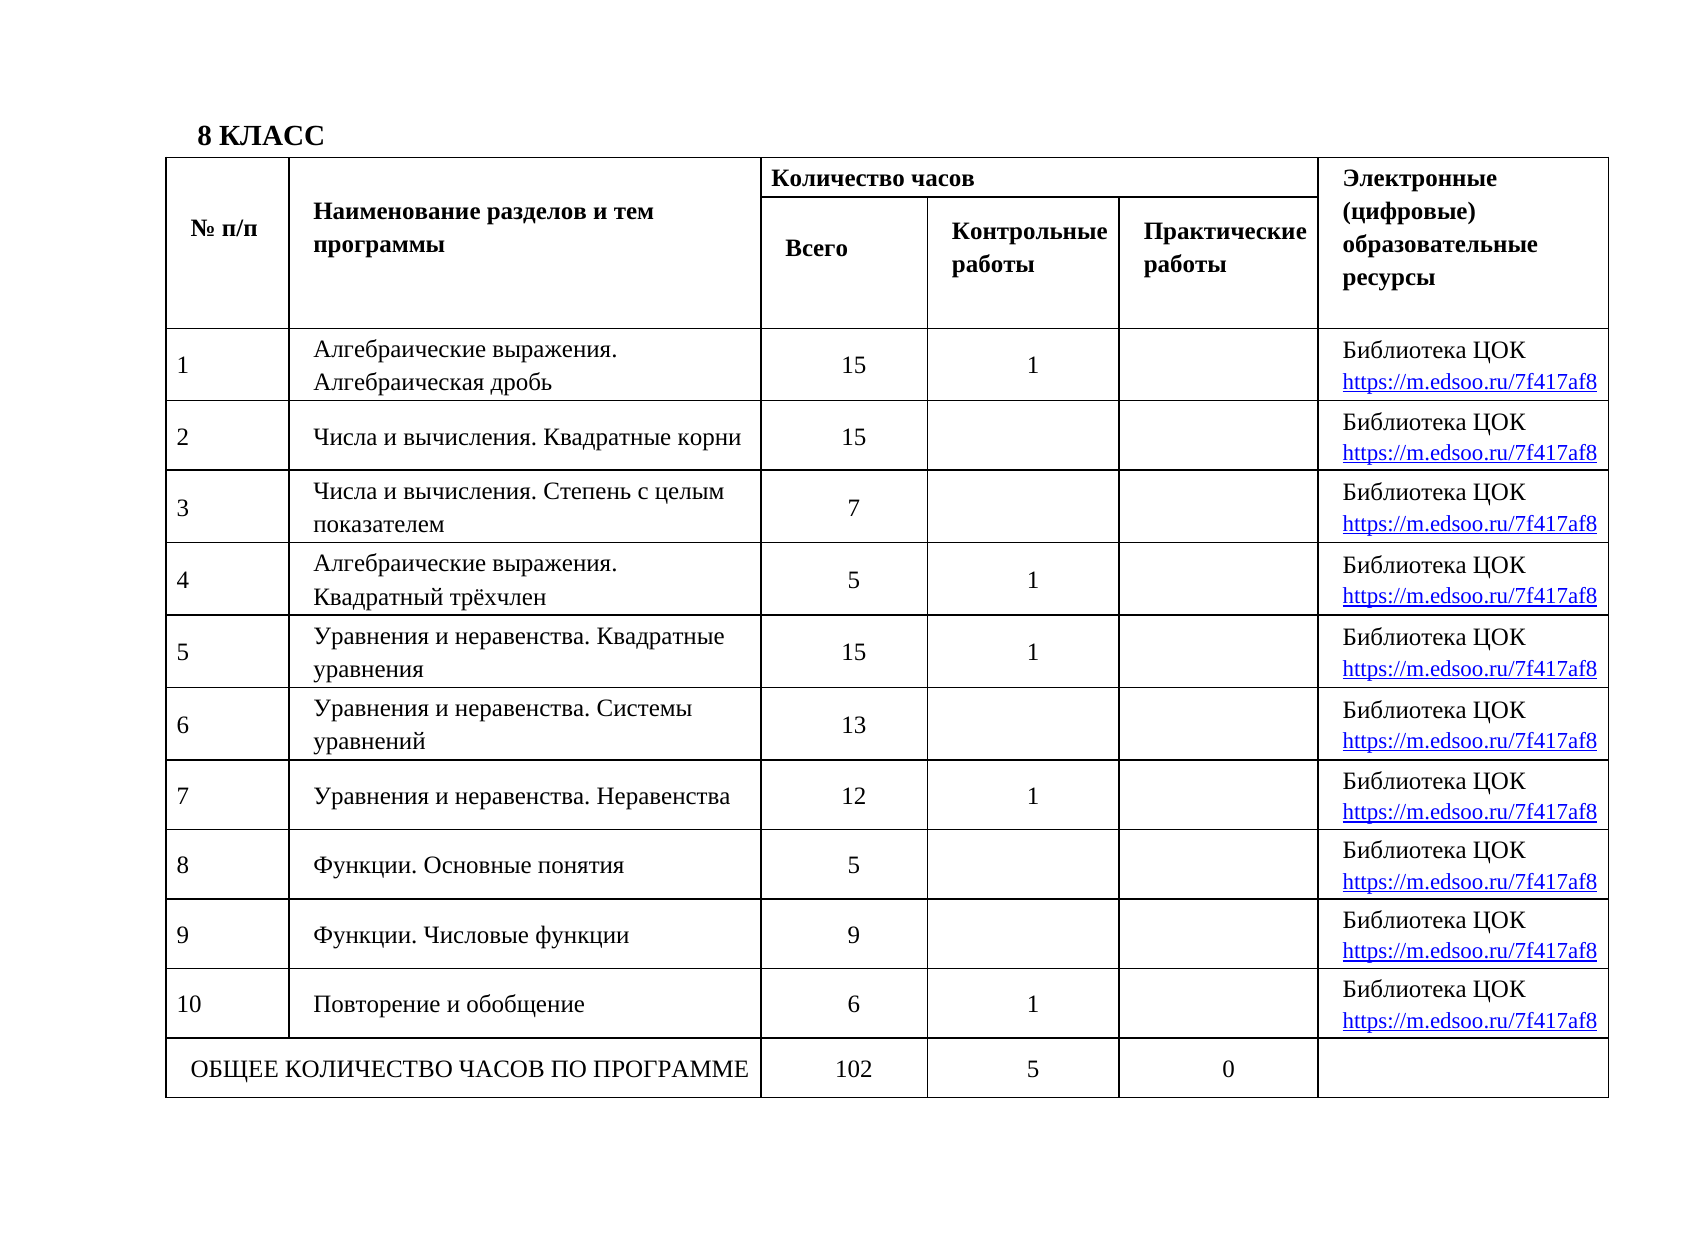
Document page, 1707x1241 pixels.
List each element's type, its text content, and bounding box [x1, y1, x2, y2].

table_cell Алгебраические выражения. Квадратный трёхчлен [290, 543, 760, 614]
text 8 КЛАСС [190, 118, 1618, 152]
table_cell Числа и вычисления. Степень с целым показателем [290, 471, 760, 542]
table_header Электронные (цифровые) образовательные ресурсы [1319, 158, 1608, 327]
table_cell Уравнения и неравенства. Квадратные уравнения [290, 616, 760, 687]
table_header № п/п [167, 158, 288, 327]
table_cell [1120, 830, 1317, 898]
table_cell Алгебраические выражения. Алгебраическая дробь [290, 329, 760, 400]
table_cell 4 [167, 543, 288, 614]
table_cell 9 [167, 900, 288, 968]
table_cell 1 [928, 969, 1118, 1037]
table_cell 5 [762, 543, 927, 614]
table_cell 15 [762, 329, 927, 400]
table_cell 1 [928, 761, 1118, 828]
table_cell Функции. Числовые функции [290, 900, 760, 968]
table_cell [1120, 471, 1317, 542]
table_cell Библиотека ЦОК https://m.edsoo.ru/7f417af8 [1319, 401, 1608, 469]
table_cell Функции. Основные понятия [290, 830, 760, 898]
table_cell [1120, 616, 1317, 687]
table_cell [1319, 1039, 1608, 1097]
table_cell 5 [928, 1039, 1118, 1097]
table_cell Библиотека ЦОК https://m.edsoo.ru/7f417af8 [1319, 616, 1608, 687]
table_cell Библиотека ЦОК https://m.edsoo.ru/7f417af8 [1319, 688, 1608, 759]
table_cell 7 [762, 471, 927, 542]
table_cell [928, 401, 1118, 469]
table_cell Библиотека ЦОК https://m.edsoo.ru/7f417af8 [1319, 543, 1608, 614]
table_cell [1120, 900, 1317, 968]
table_cell [1120, 969, 1317, 1037]
table_cell [1120, 688, 1317, 759]
table_cell [928, 830, 1118, 898]
table_cell 1 [928, 616, 1118, 687]
table_cell 8 [167, 830, 288, 898]
table_cell [1120, 543, 1317, 614]
table_cell [1120, 401, 1317, 469]
table_cell 10 [167, 969, 288, 1037]
table_cell Числа и вычисления. Квадратные корни [290, 401, 760, 469]
table_cell Библиотека ЦОК https://m.edsoo.ru/7f417af8 [1319, 969, 1608, 1037]
table_cell Библиотека ЦОК https://m.edsoo.ru/7f417af8 [1319, 900, 1608, 968]
table_cell 1 [167, 329, 288, 400]
table_cell [928, 900, 1118, 968]
table_cell Библиотека ЦОК https://m.edsoo.ru/7f417af8 [1319, 761, 1608, 828]
table_cell 3 [167, 471, 288, 542]
table_cell Библиотека ЦОК https://m.edsoo.ru/7f417af8 [1319, 329, 1608, 400]
table_cell [1120, 329, 1317, 400]
table_cell 15 [762, 401, 927, 469]
table_cell 102 [762, 1039, 927, 1097]
table_cell Библиотека ЦОК https://m.edsoo.ru/7f417af8 [1319, 471, 1608, 542]
table_cell 5 [167, 616, 288, 687]
table_cell 0 [1120, 1039, 1317, 1097]
table_cell 7 [167, 761, 288, 828]
table_cell Уравнения и неравенства. Неравенства [290, 761, 760, 828]
table_cell 6 [167, 688, 288, 759]
table_cell 13 [762, 688, 927, 759]
table_cell 12 [762, 761, 927, 828]
table_cell 9 [762, 900, 927, 968]
table_header Количество часов [762, 158, 1317, 196]
table_cell Практические работы [1120, 198, 1317, 327]
table_cell 15 [762, 616, 927, 687]
table_cell Библиотека ЦОК https://m.edsoo.ru/7f417af8 [1319, 830, 1608, 898]
table_cell 5 [762, 830, 927, 898]
table_cell 1 [928, 543, 1118, 614]
table_cell 2 [167, 401, 288, 469]
table_cell 6 [762, 969, 927, 1037]
table_cell [928, 688, 1118, 759]
table_cell ОБЩЕЕ КОЛИЧЕСТВО ЧАСОВ ПО ПРОГРАММЕ [167, 1039, 760, 1097]
table_cell Повторение и обобщение [290, 969, 760, 1037]
table_cell 1 [928, 329, 1118, 400]
table_header Наименование разделов и тем программы [290, 158, 760, 327]
table_cell Контрольные работы [928, 198, 1118, 327]
table_cell [928, 471, 1118, 542]
table_cell [1120, 761, 1317, 828]
table_cell Всего [762, 198, 927, 327]
table_cell Уравнения и неравенства. Системы уравнений [290, 688, 760, 759]
